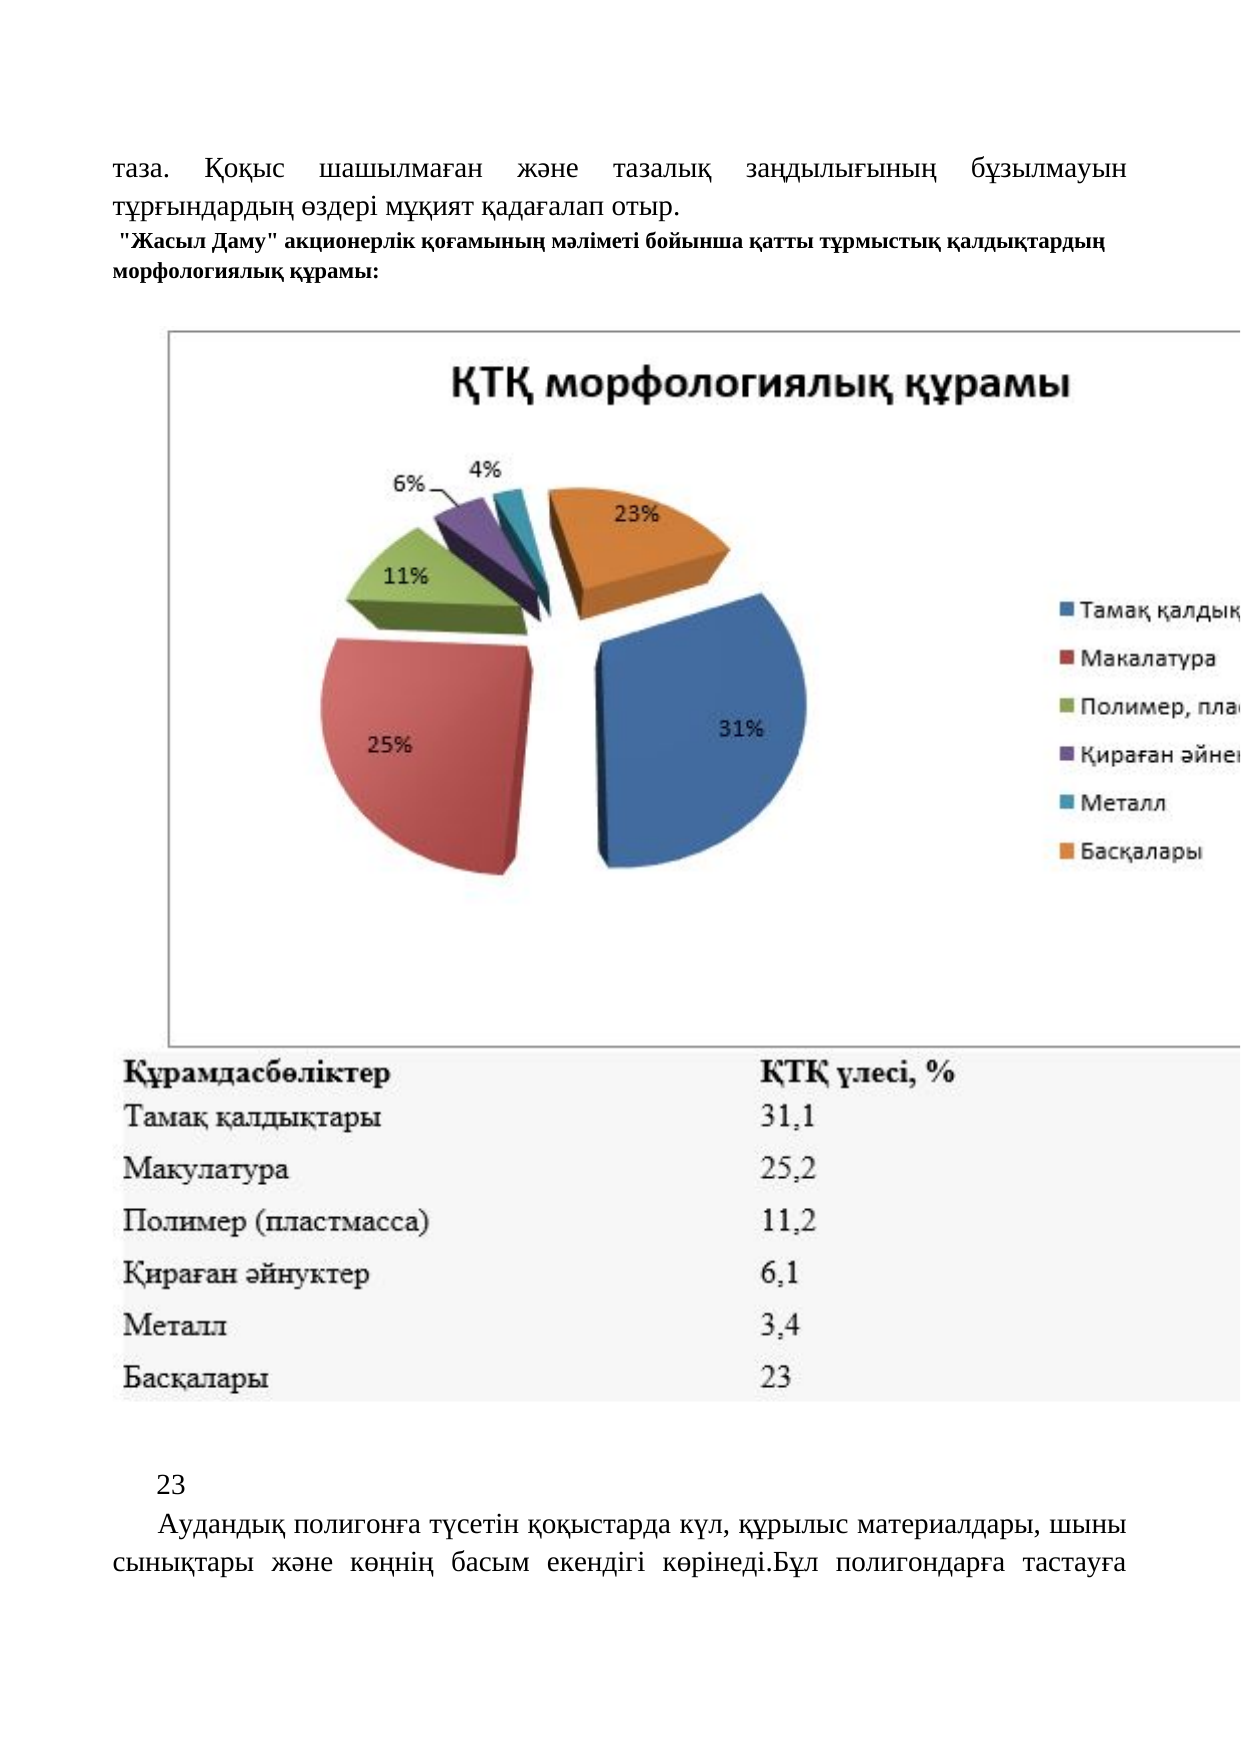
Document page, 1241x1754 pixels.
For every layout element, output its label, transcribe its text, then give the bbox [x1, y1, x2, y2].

text "Жасыл Даму" акционерлік қоғамының мәліметі бойынша қатты тұрмыстық қалдықтардың морфологиялық құрамы: [112, 227, 1128, 284]
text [112, 150, 1128, 222]
text 23 [112, 1467, 1128, 1501]
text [112, 1506, 1128, 1578]
picture [112, 326, 1241, 1404]
